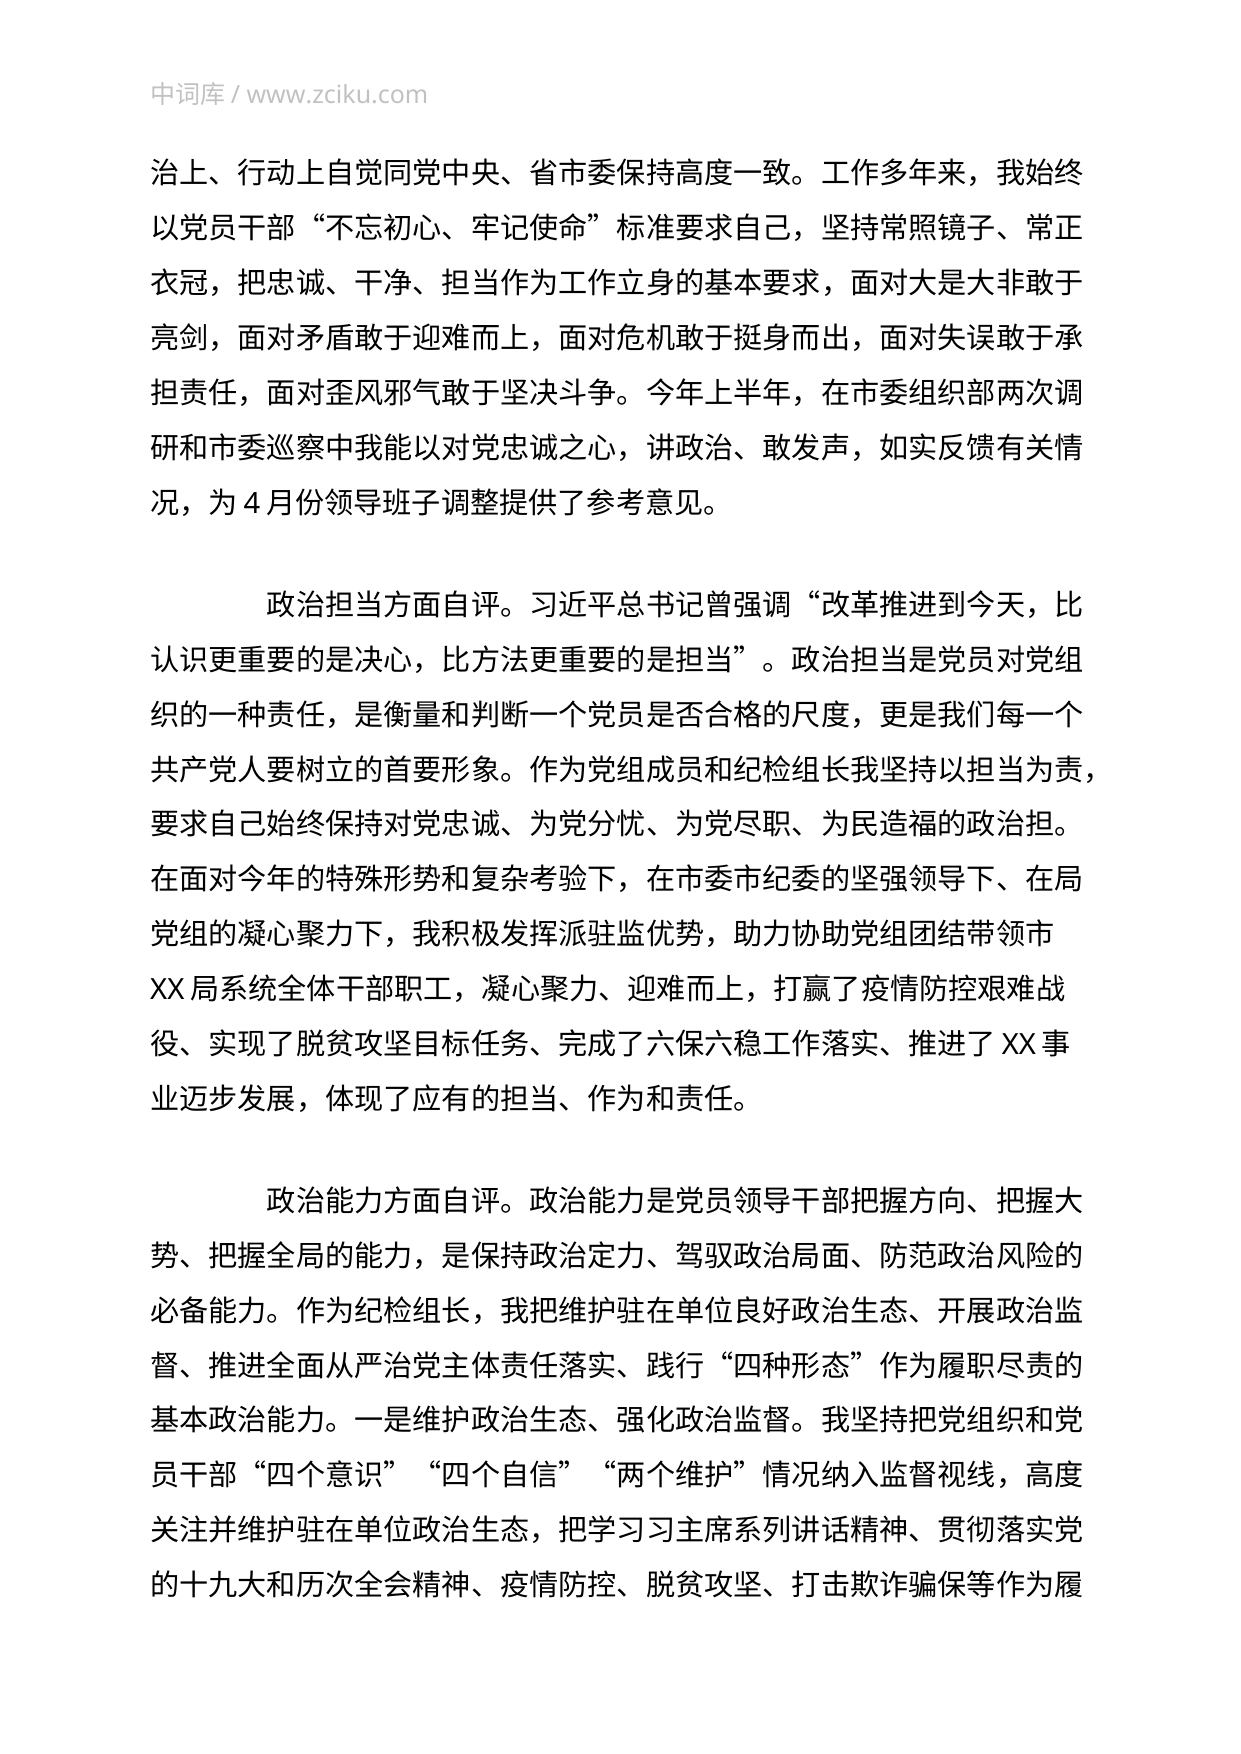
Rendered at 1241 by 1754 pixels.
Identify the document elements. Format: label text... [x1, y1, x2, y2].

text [150, 1177, 1090, 1604]
text 政治担当方面自评。习近平总书记曾强调“改革推进到今天，比认识更重要的是决心，比方法更重要的是担当”。政治担当是党员对党组织的一种责任，是衡量和判断一个党员是否合格的尺度，更是我们每一个共产党人要树立的首要形象。作为党组成员和纪检组长我坚持以担当为责，要求自己始终保持对党忠诚、为党分忧、为党尽职、为民造福的政治担。在面对今年的特殊形势和复杂考验下，在市委市纪委的坚强领导下、在局党组的凝心聚力下，我积极发挥派驻监优势，助力协助党组团结带领市XX局系统全体干部职工，凝心聚力、迎难而上，打赢了疫情防控艰难战役、实现了脱贫攻坚目标任务、完成了六保六稳工作落实、推进了XX事业迈步发展，体现了应有的担当、作为和责任。 [150, 581, 1090, 1118]
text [150, 150, 1090, 522]
